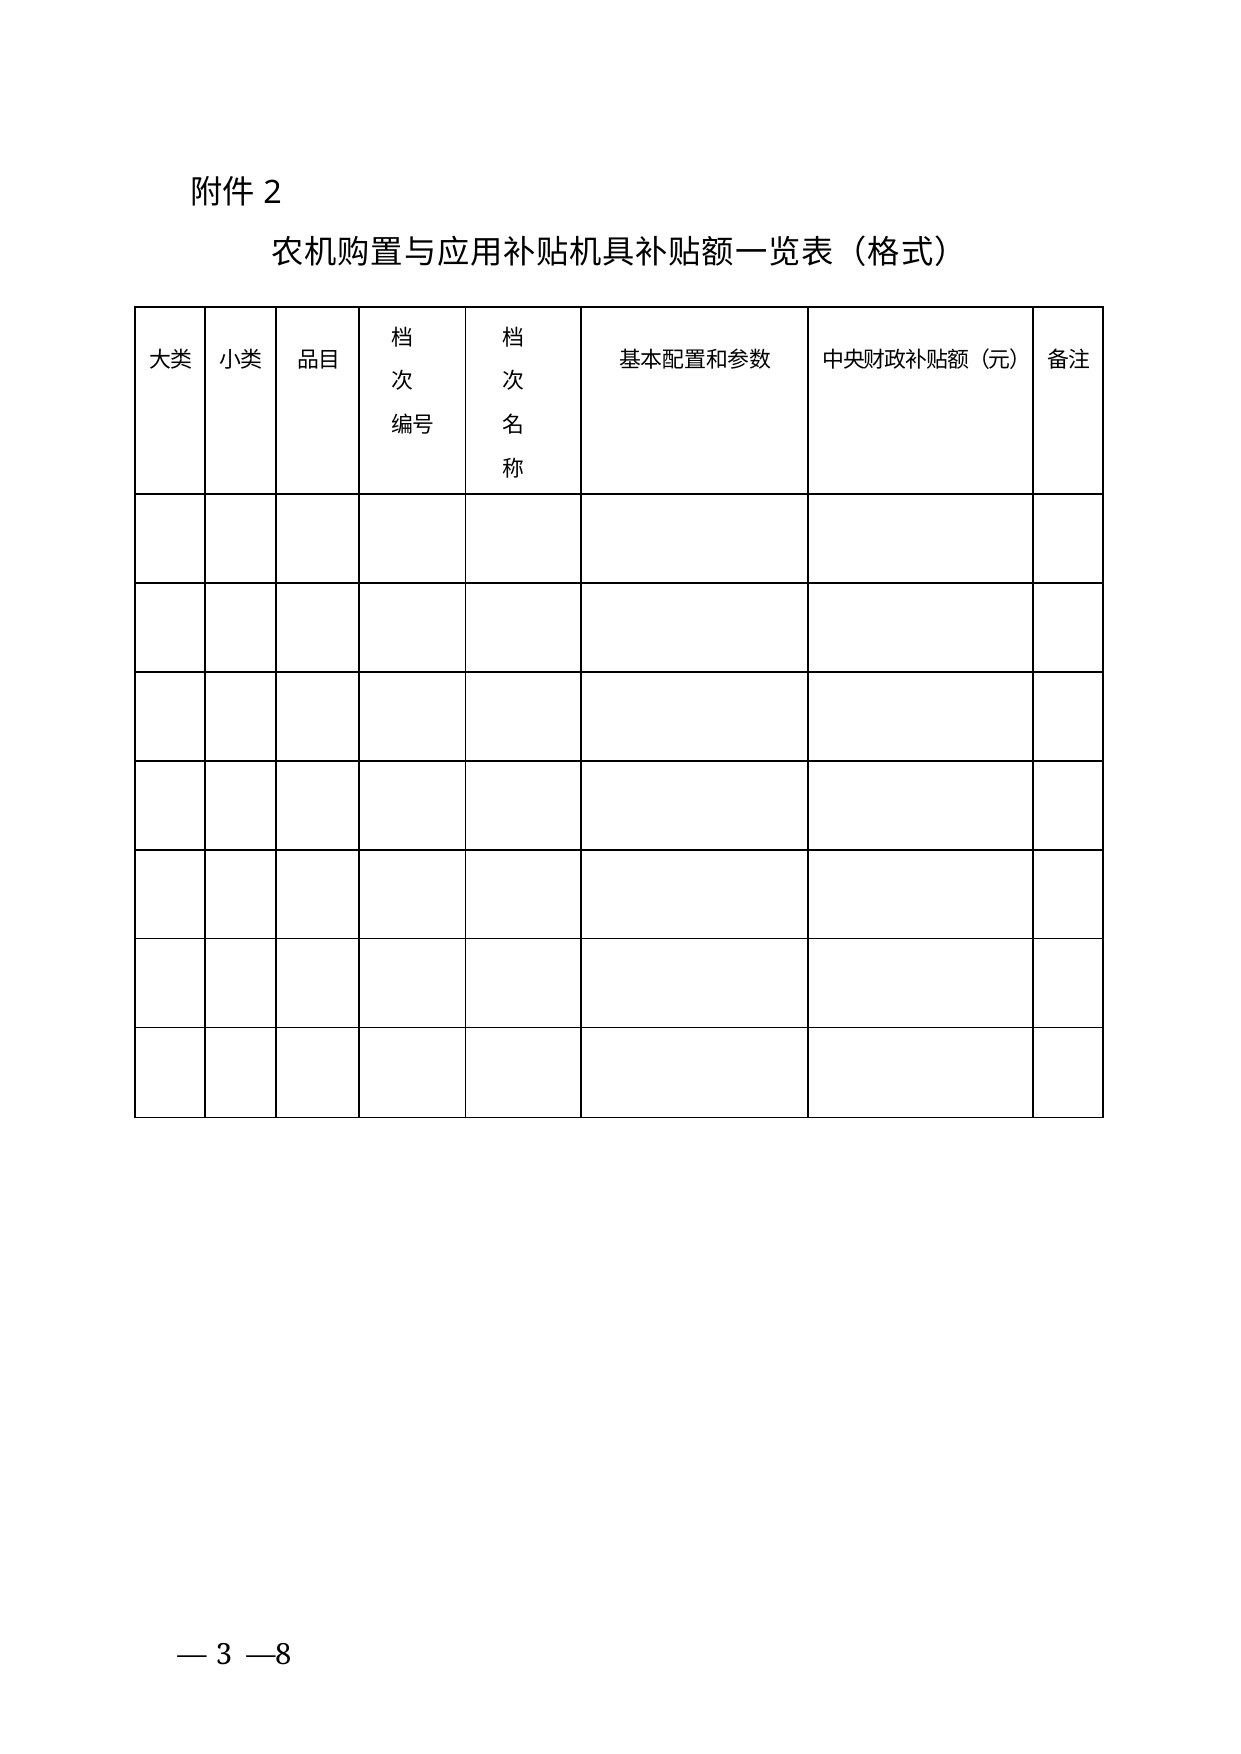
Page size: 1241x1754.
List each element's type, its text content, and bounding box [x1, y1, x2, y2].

table_cell [360, 851, 465, 938]
table_cell [809, 584, 1032, 671]
table_cell [809, 762, 1032, 849]
table_cell [582, 851, 807, 938]
text 附件 2 [190, 170, 1105, 211]
table_cell [277, 673, 358, 760]
table_cell [277, 495, 358, 582]
table_cell [360, 939, 465, 1027]
table_cell [1034, 584, 1102, 671]
table_cell [136, 584, 204, 671]
table_header 中央财政补贴额（元） [809, 308, 1032, 493]
table_cell [809, 495, 1032, 582]
table_cell [277, 851, 358, 938]
table_cell [136, 1028, 204, 1116]
table_cell [1034, 495, 1102, 582]
text 农机购置与应用补贴机具补贴额一览表（格式） [271, 231, 1105, 272]
table_header 档次 编号 [360, 308, 465, 493]
table_cell [136, 939, 204, 1027]
table_cell [206, 851, 275, 938]
table_header 大类 [136, 308, 204, 493]
table_header 小类 [206, 308, 275, 493]
table_cell [466, 495, 580, 582]
table_cell [206, 762, 275, 849]
table_cell [360, 762, 465, 849]
table_cell [1034, 673, 1102, 760]
table_cell [360, 584, 465, 671]
table_cell [360, 495, 465, 582]
table_cell [582, 762, 807, 849]
table_cell [466, 762, 580, 849]
table_header 档次 名称 [466, 308, 580, 493]
table_cell [466, 673, 580, 760]
table_cell [206, 673, 275, 760]
table_cell [466, 1028, 580, 1116]
table_cell [277, 1028, 358, 1116]
table_cell [136, 495, 204, 582]
table_cell [136, 851, 204, 938]
table_cell [809, 1028, 1032, 1116]
table_cell [809, 851, 1032, 938]
table_cell [136, 673, 204, 760]
table_cell [809, 673, 1032, 760]
table_cell [360, 1028, 465, 1116]
table_cell [1034, 851, 1102, 938]
table_cell [206, 495, 275, 582]
table_cell [277, 762, 358, 849]
table_cell [1034, 762, 1102, 849]
table_cell [206, 1028, 275, 1116]
table_cell [466, 584, 580, 671]
table_cell [206, 939, 275, 1027]
table_cell [136, 762, 204, 849]
table_cell [277, 939, 358, 1027]
table_cell [582, 939, 807, 1027]
table_cell [1034, 1028, 1102, 1116]
table_cell [466, 851, 580, 938]
table_cell [582, 673, 807, 760]
table_cell [582, 584, 807, 671]
table_cell [466, 939, 580, 1027]
table_cell [206, 584, 275, 671]
table_cell [360, 673, 465, 760]
table_header 备注 [1034, 308, 1102, 493]
table_cell [582, 495, 807, 582]
table_header 基本配置和参数 [582, 308, 807, 493]
table_header 品目 [277, 308, 358, 493]
table_cell [582, 1028, 807, 1116]
table_cell [1034, 939, 1102, 1027]
table_cell [809, 939, 1032, 1027]
table_cell [277, 584, 358, 671]
